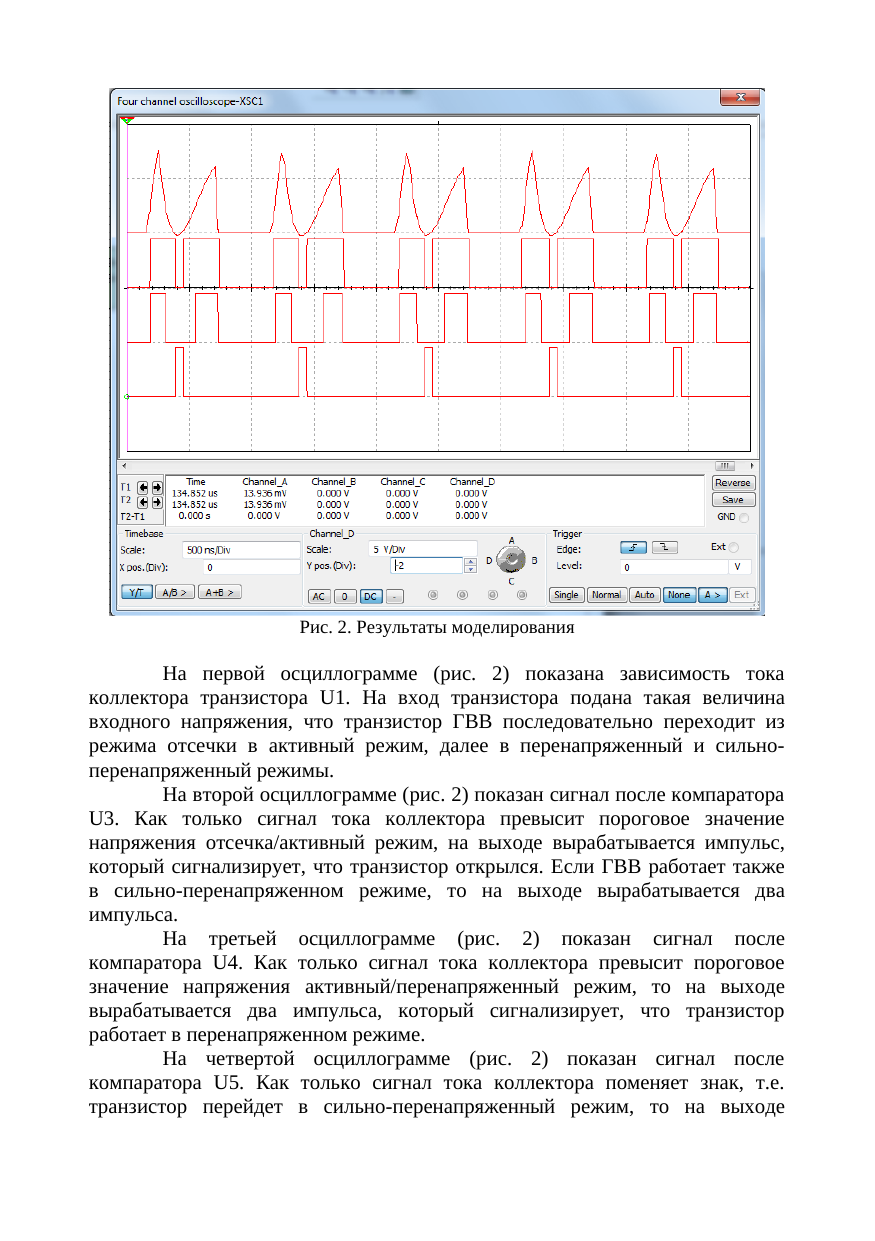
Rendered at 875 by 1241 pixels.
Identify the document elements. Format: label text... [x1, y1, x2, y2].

picture [109, 88, 765, 616]
text На второй осциллограмме (рис. 2) показан сигнал после компаратора U3. Как только сигнал тока коллектора превысит пороговое значение напряжения отсечка/активный режим, на выходе вырабатывается импульс, который сигнализирует, что транзистор открылся. Если ГВВ работает также в сильно-перенапряженном режиме, то на выходе вырабатывается два импульса. [89, 782, 785, 926]
text Рис. 2. Результаты моделирования [89, 616, 785, 637]
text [89, 1046, 785, 1118]
text На первой осциллограмме (рис. 2) показана зависимость тока коллектора транзистора U1. На вход транзистора подана такая величина входного напряжения, что транзистор ГВВ последовательно переходит из режима отсечки в активный режим, далее в перенапряженный и сильно-перенапряженный режимы. [89, 661, 785, 782]
text На третьей осциллограмме (рис. 2) показан сигнал после компаратора U4. Как только сигнал тока коллектора превысит пороговое значение напряжения активный/перенапряженный режим, то на выходе вырабатывается два импульса, который сигнализирует, что транзистор работает в перенапряженном режиме. [89, 926, 785, 1046]
